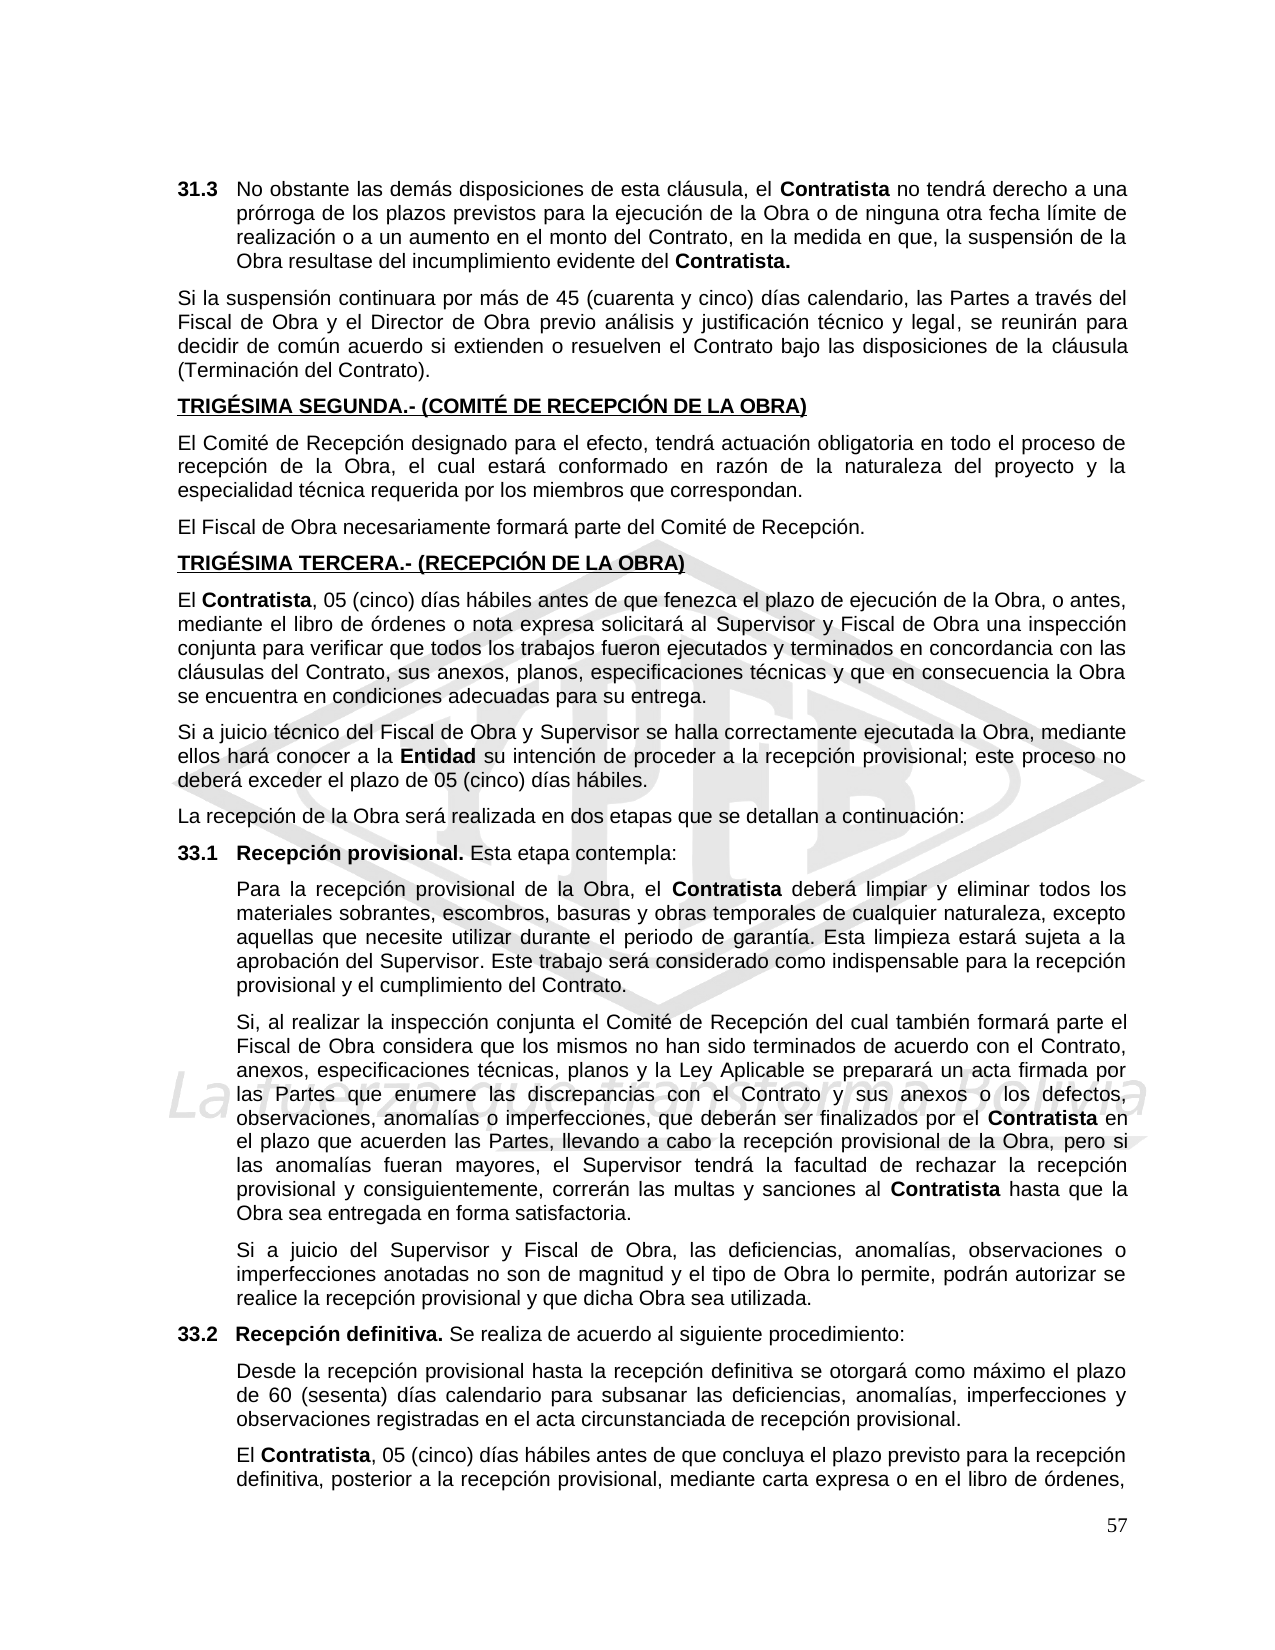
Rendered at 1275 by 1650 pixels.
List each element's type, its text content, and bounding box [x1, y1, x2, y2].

text Para la recepción provisional de la Obra, el Contratista deberá limpiar y eliminar todos los materiales sobrantes, escombros, basuras y obras temporales de cualquier naturaleza, excepto aquellas que necesite utilizar durante el periodo de garantía. Esta limpieza estará sujeta a la aprobación del Supervisor. Este trabajo será considerado como indispensable para la recepción provisional y el cumplimiento del Contrato. [236, 877, 1127, 997]
text Si a juicio técnico del Fiscal de Obra y Supervisor se halla correctamente ejecutada la Obra, mediante ellos hará conocer a la Entidad su intención de proceder a la recepción provisional; este proceso no deberá exceder el plazo de 05 (cinco) días hábiles. [177, 720, 1127, 792]
text El Fiscal de Obra necesariamente formará parte del Comité de Recepción. [177, 515, 1127, 539]
list No obstante las demás disposiciones de esta cláusula, el Contratista no tendrá derecho a una prórroga de los plazos previstos para la ejecución de la Obra o de ninguna otra fecha límite de realización o a un aumento en el monto del Contrato, en la medida en que, la suspensión de la Obra resultase del incumplimiento evidente del Contratista. [177, 177, 1128, 273]
text La recepción de la Obra será realizada en dos etapas que se detallan a continuación: [177, 804, 1127, 828]
text 33.1 Recepción provisional. Esta etapa contempla: [177, 841, 1127, 865]
text TRIGÉSIMA TERCERA.- (RECEPCIÓN DE LA OBRA) [177, 551, 1127, 575]
text El Comité de Recepción designado para el efecto, tendrá actuación obligatoria en todo el proceso de recepción de la Obra, el cual estará conformado en razón de la naturaleza del proyecto y la especialidad técnica requerida por los miembros que correspondan. [177, 430, 1127, 502]
text El Contratista, 05 (cinco) días hábiles antes de que fenezca el plazo de ejecución de la Obra, o antes, mediante el libro de órdenes o nota expresa solicitará al Supervisor y Fiscal de Obra una inspección conjunta para verificar que todos los trabajos fueron ejecutados y terminados en concordancia con las cláusulas del Contrato, sus anexos, planos, especificaciones técnicas y que en consecuencia la Obra se encuentra en condiciones adecuadas para su entrega. [177, 588, 1127, 707]
text Si la suspensión continuara por más de 45 (cuarenta y cinco) días calendario, las Partes a través del Fiscal de Obra y el Director de Obra previo análisis y justificación técnico y legal, se reunirán para decidir de común acuerdo si extienden o resuelven el Contrato bajo las disposiciones de la cláusula (Terminación del Contrato). [74, 286, 1128, 381]
text Si, al realizar la inspección conjunta el Comité de Recepción del cual también formará parte el Fiscal de Obra considera que los mismos no han sido terminados de acuerdo con el Contrato, anexos, especificaciones técnicas, planos y la Ley Aplicable se preparará un acta firmada por las Partes que enumere las discrepancias con el Contrato y sus anexos o los defectos, observaciones, anomalías o imperfecciones, que deberán ser finalizados por el Contratista en el plazo que acuerden las Partes, llevando a cabo la recepción provisional de la Obra, pero si las anomalías fueran mayores, el Supervisor tendrá la facultad de rechazar la recepción provisional y consiguientemente, correrán las multas y sanciones al Contratista hasta que la Obra sea entregada en forma satisfactoria. [177, 1009, 1128, 1225]
text TRIGÉSIMA SEGUNDA.- (COMITÉ DE RECEPCIÓN DE LA OBRA) [177, 394, 1127, 418]
text Si a juicio del Supervisor y Fiscal de Obra, las deficiencias, anomalías, observaciones o imperfecciones anotadas no son de magnitud y el tipo de Obra lo permite, podrán autorizar se realice la recepción provisional y que dicha Obra sea utilizada. [236, 1238, 1127, 1309]
text 33.2 Recepción definitiva. Se realiza de acuerdo al siguiente procedimiento: [177, 1322, 1127, 1346]
text Desde la recepción provisional hasta la recepción definitiva se otorgará como máximo el plazo de 60 (sesenta) días calendario para subsanar las deficiencias, anomalías, imperfecciones y observaciones registradas en el acta circunstanciada de recepción provisional. [236, 1358, 1127, 1430]
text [236, 1443, 1127, 1491]
